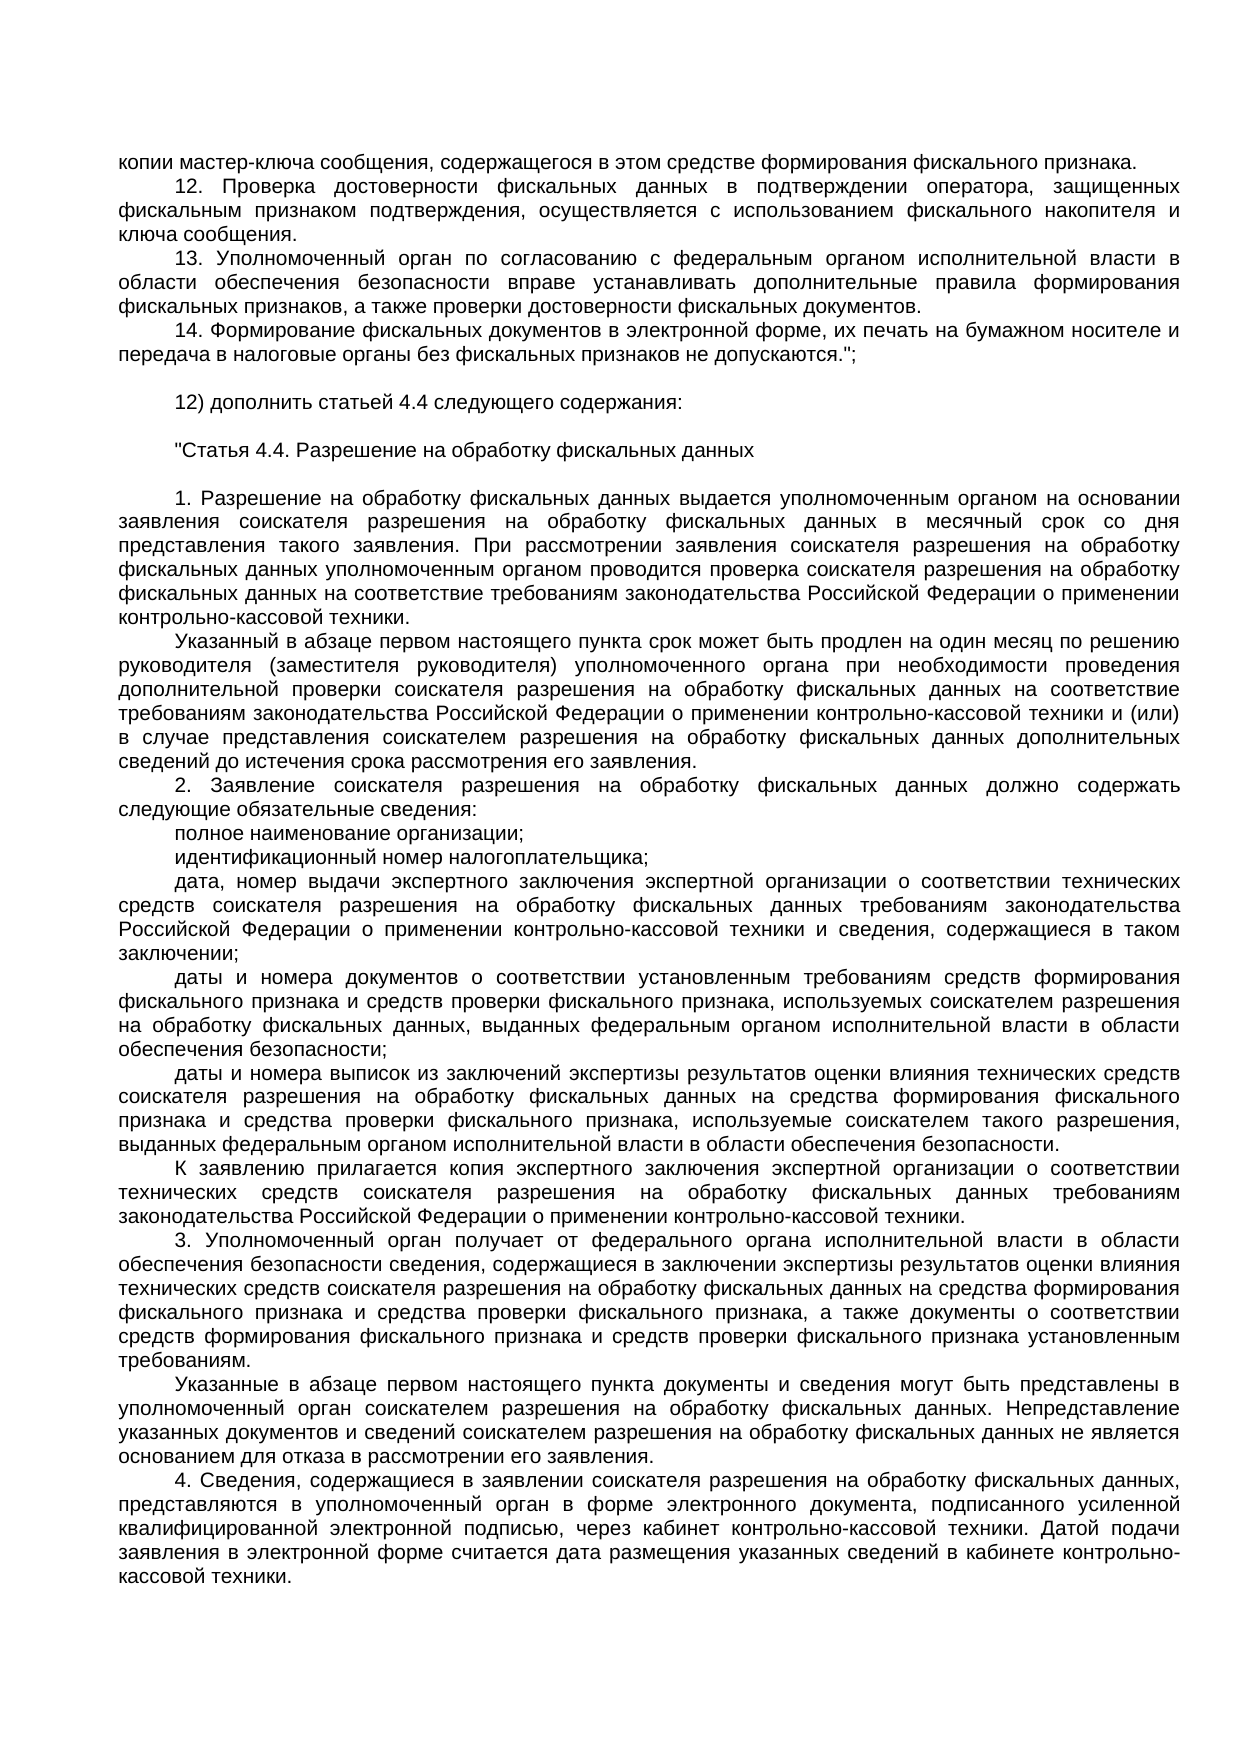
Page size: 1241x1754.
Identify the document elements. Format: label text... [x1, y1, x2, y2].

text 14. Формирование фискальных документов в электронной форме, их печать на бумажном носителе и передача в налоговые органы без фискальных признаков не допускаются."; [118, 318, 1181, 366]
text даты и номера выписок из заключений экспертизы результатов оценки влияния технических средств соискателя разрешения на обработку фискальных данных на средства формирования фискального признака и средства проверки фискального признака, используемые соискателем такого разрешения, выданных федеральным органом исполнительной власти в области обеспечения безопасности. [118, 1060, 1181, 1156]
text даты и номера документов о соответствии установленным требованиям средств формирования фискального признака и средств проверки фискального признака, используемых соискателем разрешения на обработку фискальных данных, выданных федеральным органом исполнительной власти в области обеспечения безопасности; [118, 964, 1181, 1060]
text 3. Уполномоченный орган получает от федерального органа исполнительной власти в области обеспечения безопасности сведения, содержащиеся в заключении экспертизы результатов оценки влияния технических средств соискателя разрешения на обработку фискальных данных на средства формирования фискального признака и средства проверки фискального признака, а также документы о соответствии средств формирования фискального признака и средств проверки фискального признака установленным требованиям. [118, 1228, 1181, 1372]
text Указанные в абзаце первом настоящего пункта документы и сведения могут быть представлены в уполномоченный орган соискателем разрешения на обработку фискальных данных. Непредставление указанных документов и сведений соискателем разрешения на обработку фискальных данных не является основанием для отказа в рассмотрении его заявления. [118, 1372, 1181, 1468]
text полное наименование организации; [118, 821, 1181, 845]
text "Статья 4.4. Разрешение на обработку фискальных данных [118, 437, 1181, 461]
text Указанный в абзаце первом настоящего пункта срок может быть продлен на один месяц по решению руководителя (заместителя руководителя) уполномоченного органа при необходимости проведения дополнительной проверки соискателя разрешения на обработку фискальных данных на соответствие требованиям законодательства Российской Федерации о применении контрольно-кассовой техники и (или) в случае представления соискателем разрешения на обработку фискальных данных дополнительных сведений до истечения срока рассмотрения его заявления. [118, 629, 1181, 773]
text дата, номер выдачи экспертного заключения экспертной организации о соответствии технических средств соискателя разрешения на обработку фискальных данных требованиям законодательства Российской Федерации о применении контрольно-кассовой техники и сведения, содержащиеся в таком заключении; [118, 869, 1181, 964]
text 12. Проверка достоверности фискальных данных в подтверждении оператора, защищенных фискальным признаком подтверждения, осуществляется с использованием фискального накопителя и ключа сообщения. [118, 174, 1181, 246]
text 4. Сведения, содержащиеся в заявлении соискателя разрешения на обработку фискальных данных, представляются в уполномоченный орган в форме электронного документа, подписанного усиленной квалифицированной электронной подписью, через кабинет контрольно-кассовой техники. Датой подачи заявления в электронной форме считается дата размещения указанных сведений в кабинете контрольно-кассовой техники. [118, 1468, 1181, 1587]
text 12) дополнить статьей 4.4 следующего содержания: [118, 389, 1181, 413]
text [118, 150, 1181, 174]
text идентификационный номер налогоплательщика; [118, 845, 1181, 869]
text 1. Разрешение на обработку фискальных данных выдается уполномоченным органом на основании заявления соискателя разрешения на обработку фискальных данных в месячный срок со дня представления такого заявления. При рассмотрении заявления соискателя разрешения на обработку фискальных данных уполномоченным органом проводится проверка соискателя разрешения на обработку фискальных данных на соответствие требованиям законодательства Российской Федерации о применении контрольно-кассовой техники. [118, 485, 1181, 629]
text 2. Заявление соискателя разрешения на обработку фискальных данных должно содержать следующие обязательные сведения: [118, 773, 1181, 821]
text К заявлению прилагается копия экспертного заключения экспертной организации о соответствии технических средств соискателя разрешения на обработку фискальных данных требованиям законодательства Российской Федерации о применении контрольно-кассовой техники. [118, 1156, 1181, 1228]
text 13. Уполномоченный орган по согласованию с федеральным органом исполнительной власти в области обеспечения безопасности вправе устанавливать дополнительные правила формирования фискальных признаков, а также проверки достоверности фискальных документов. [118, 246, 1181, 318]
